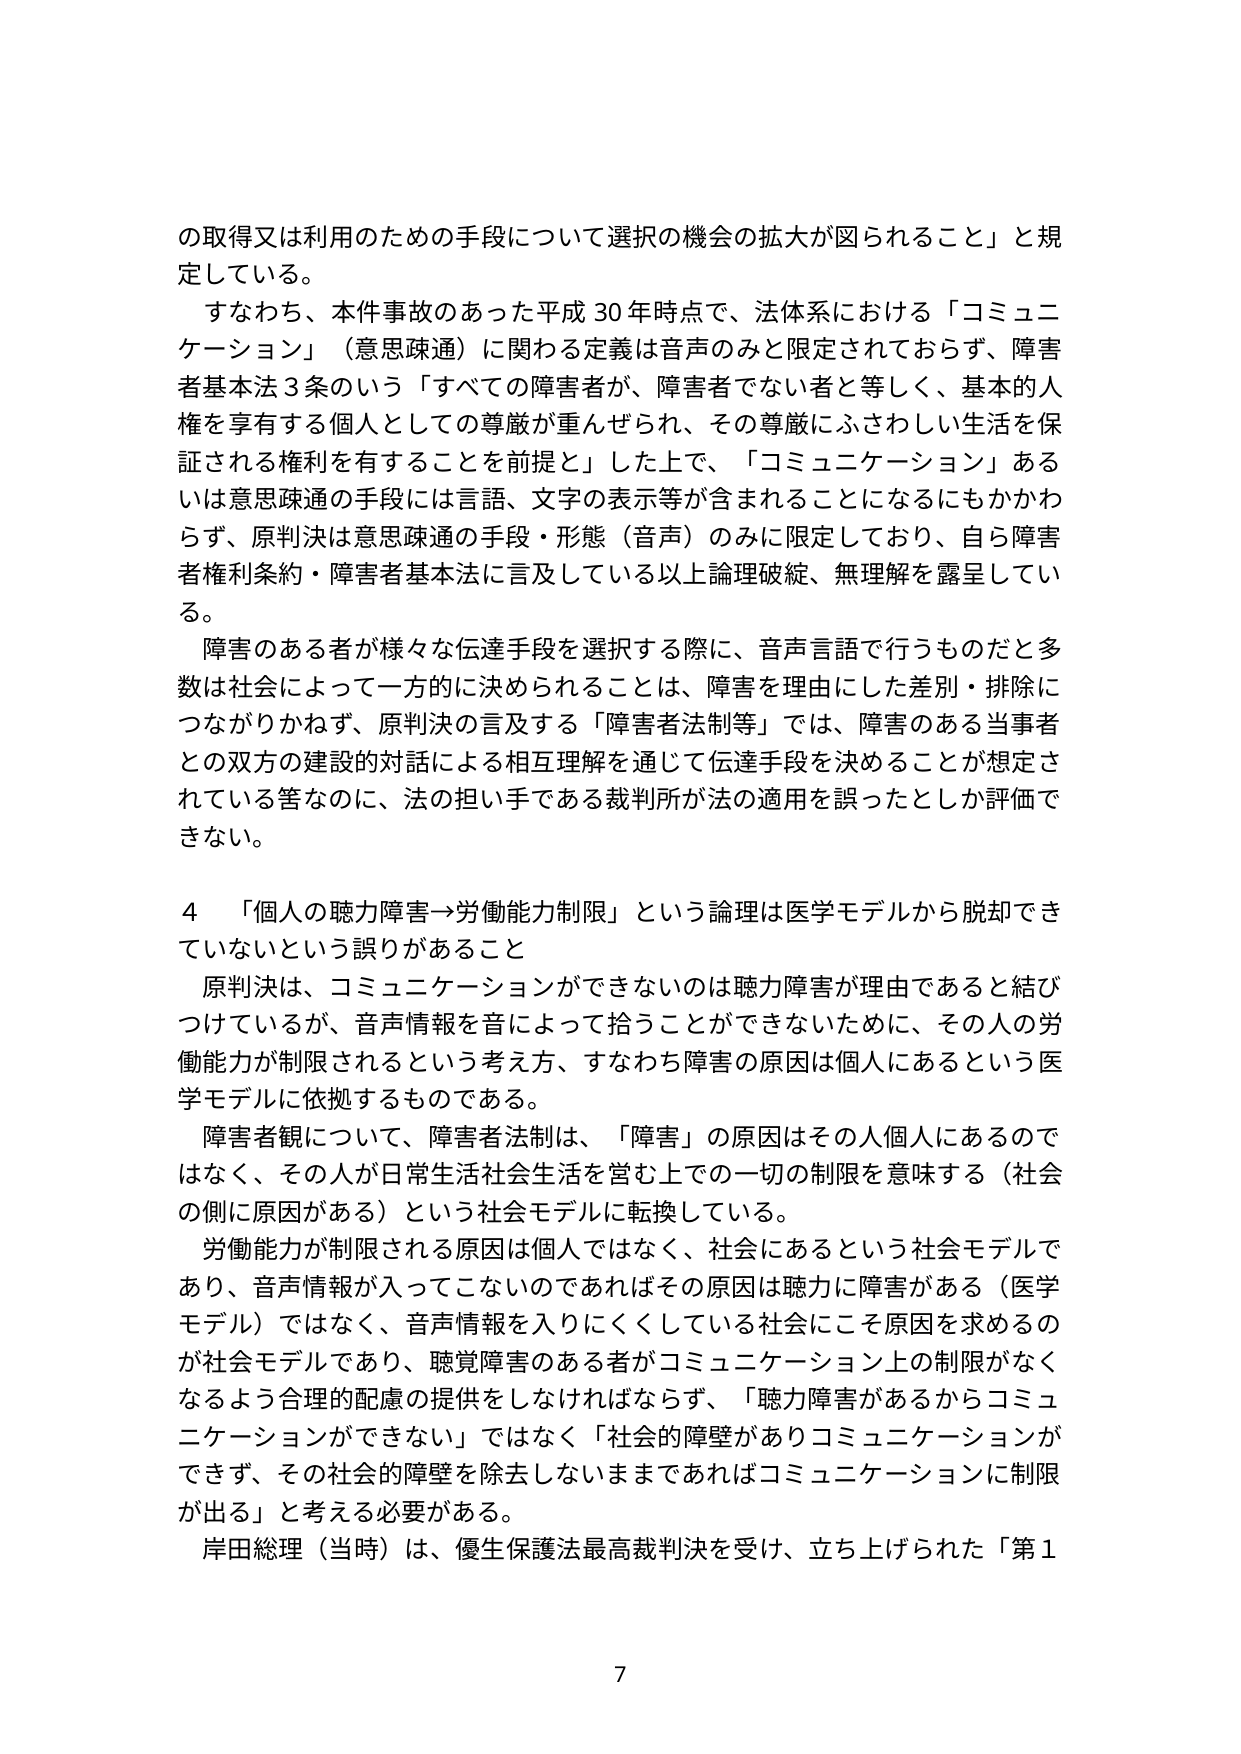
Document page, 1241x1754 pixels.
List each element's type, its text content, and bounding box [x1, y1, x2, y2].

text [177, 1529, 1063, 1567]
text すなわち、本件事故のあった平成30年時点で、法体系における「コミュニケーション」（意思疎通）に関わる定義は音声のみと限定されておらず、障害者基本法３条のいう「すべての障害者が、障害者でない者と等しく、基本的人権を享有する個人としての尊厳が重んぜられ、その尊厳にふさわしい生活を保証される権利を有することを前提と」した上で、「コミュニケーション」あるいは意思疎通の手段には言語、文字の表示等が含まれることになるにもかかわらず、原判決は意思疎通の手段・形態（音声）のみに限定しており、自ら障害者権利条約・障害者基本法に言及している以上論理破綻、無理解を露呈している。 [177, 292, 1063, 629]
text 障害者観について、障害者法制は、「障害」の原因はその人個人にあるのではなく、その人が日常生活社会生活を営む上での一切の制限を意味する（社会の側に原因がある）という社会モデルに転換している。 [177, 1117, 1063, 1229]
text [177, 217, 1063, 292]
text 労働能力が制限される原因は個人ではなく、社会にあるという社会モデルであり、音声情報が入ってこないのであればその原因は聴力に障害がある（医学モデル）ではなく、音声情報を入りにくくしている社会にこそ原因を求めるのが社会モデルであり、聴覚障害のある者がコミュニケーション上の制限がなくなるよう合理的配慮の提供をしなければならず、「聴力障害があるからコミュニケーションができない」ではなく「社会的障壁がありコミュニケーションができず、その社会的障壁を除去しないままであればコミュニケーションに制限が出る」と考える必要がある。 [177, 1229, 1063, 1529]
text 障害のある者が様々な伝達手段を選択する際に、音声言語で行うものだと多数は社会によって一方的に決められることは、障害を理由にした差別・排除につながりかねず、原判決の言及する「障害者法制等」では、障害のある当事者との双方の建設的対話による相互理解を通じて伝達手段を決めることが想定されている筈なのに、法の担い手である裁判所が法の適用を誤ったとしか評価できない。 [177, 629, 1063, 854]
text 原判決は、コミュニケーションができないのは聴力障害が理由であると結びつけているが、音声情報を音によって拾うことができないために、その人の労働能力が制限されるという考え方、すなわち障害の原因は個人にあるという医学モデルに依拠するものである。 [177, 967, 1063, 1117]
text ４ 「個人の聴力障害→労働能力制限」という論理は医学モデルから脱却できていないという誤りがあること [177, 892, 1063, 967]
